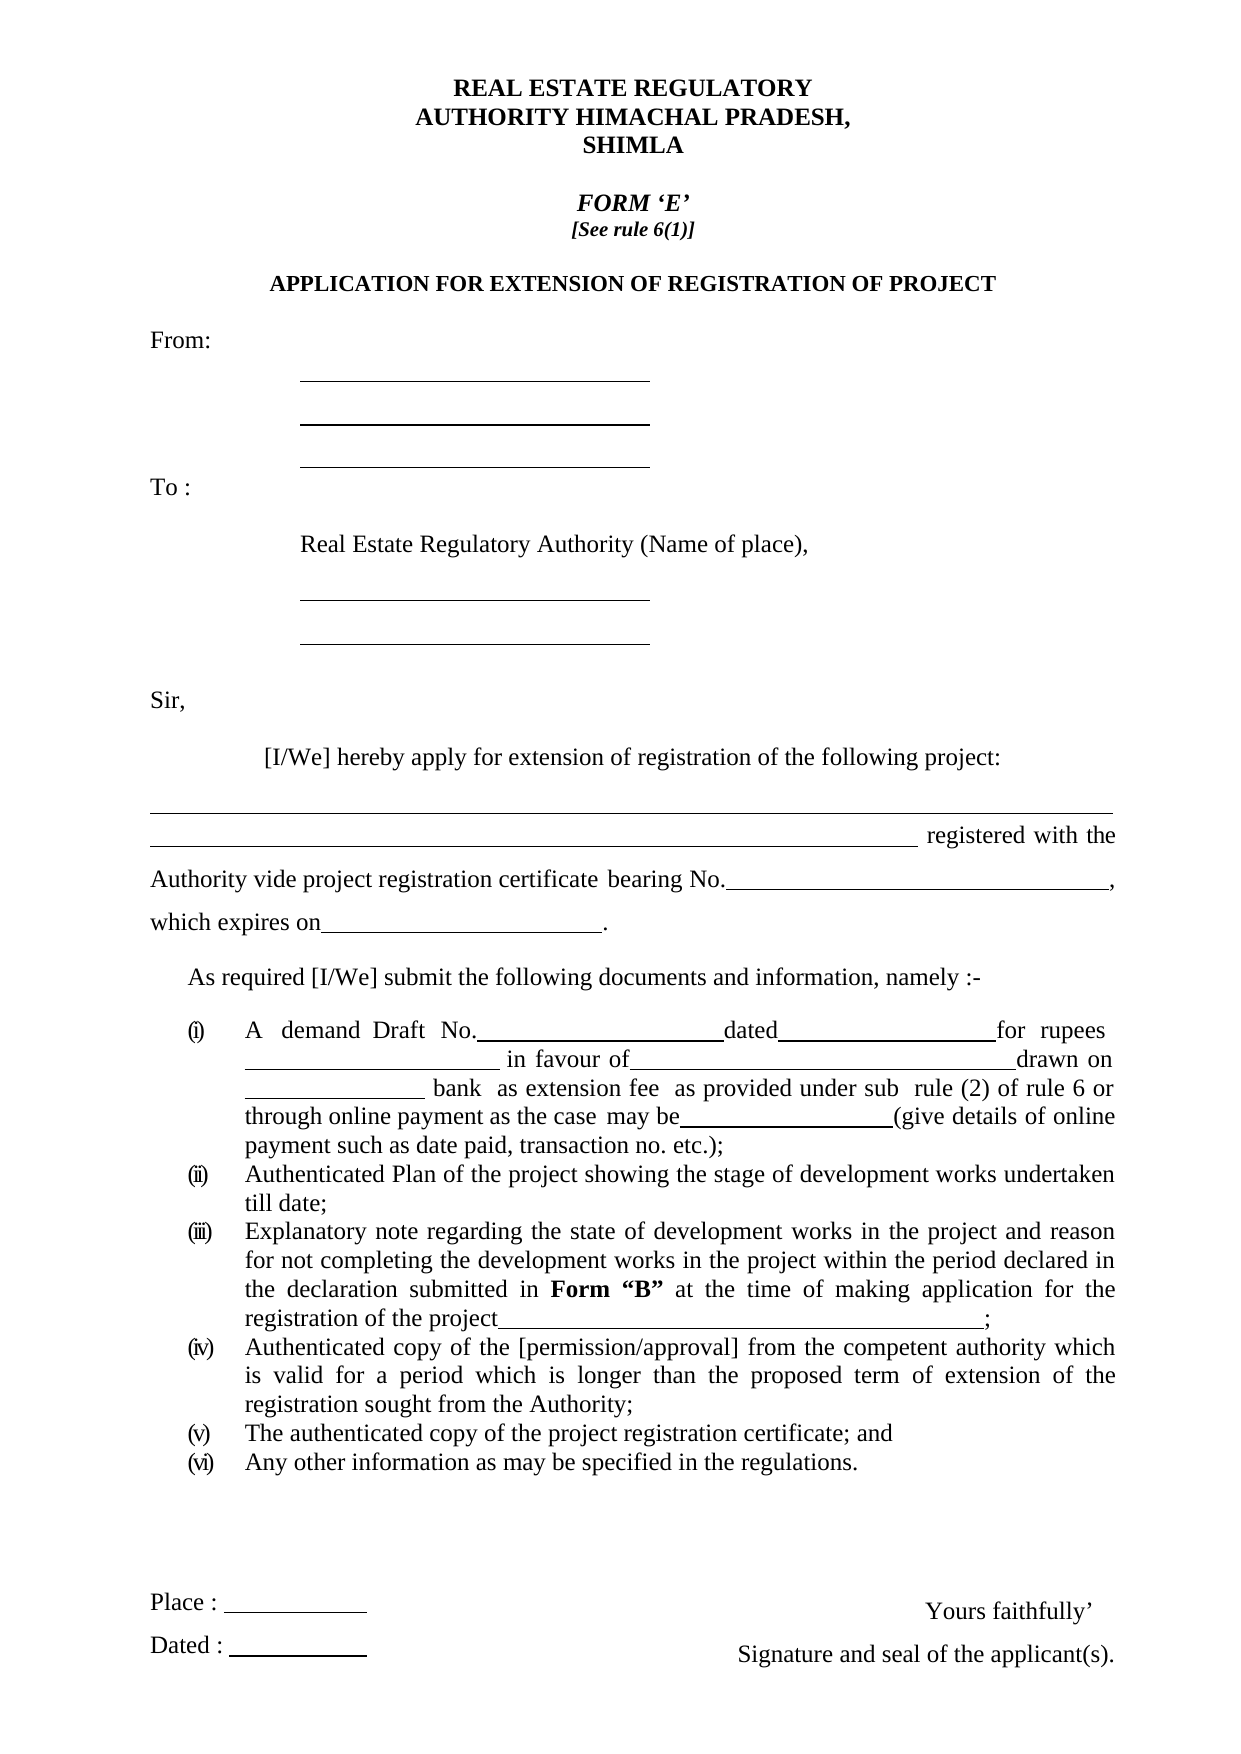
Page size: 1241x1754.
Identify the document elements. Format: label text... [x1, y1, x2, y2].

text bank as extension fee as provided under sub rule (2) of rule 6 or through online payment as the case may be (give details of online payment such as date paid, transaction no. etc.); [244, 1073, 1116, 1159]
text in favour of drawn on [244, 1044, 1128, 1073]
text [See rule 6(1)] [373, 217, 893, 241]
text From: [150, 325, 1128, 353]
list Any other information as may be specified in the regulations. [187, 1447, 1128, 1475]
text [I/We] hereby apply for extension of registration of the following project: [262, 742, 1003, 771]
text Real Estate Regulatory Authority (Name of place), [300, 529, 1128, 558]
list Authenticated copy of the [permission/approval] from the competent authority which is valid for a period which is longer than the proposed term of extension of the registration sought from the Authority; [187, 1332, 1116, 1418]
text Place : Dated : [150, 1587, 372, 1659]
text FORM ‘E’ [373, 188, 893, 217]
text Yours faithfully’ Signature and seal of the applicant(s). [737, 1596, 1117, 1668]
text APPLICATION FOR EXTENSION OF REGISTRATION OF PROJECT [262, 269, 1004, 296]
list The authenticated copy of the project registration certificate; and [187, 1418, 1128, 1447]
text To : [150, 472, 1128, 501]
text registered with the Authority vide project registration certificate bearing No. , which expires on . [150, 821, 1116, 936]
list Explanatory note regarding the state of development works in the project and reason for not completing the development works in the project within the period declared in the declaration submitted in Form “B” at the time of making application for the registration of the project ; [187, 1216, 1116, 1331]
text Sir, [150, 685, 1128, 713]
list Authenticated Plan of the project showing the stage of development works undertaken till date; [187, 1159, 1116, 1216]
list A demand Draft No. dated for rupees [187, 1015, 1128, 1044]
text As required [I/We] submit the following documents and information, namely :- [187, 962, 1128, 991]
title REAL ESTATE REGULATORY AUTHORITY HIMACHAL PRADESH, SHIMLA [373, 73, 893, 159]
